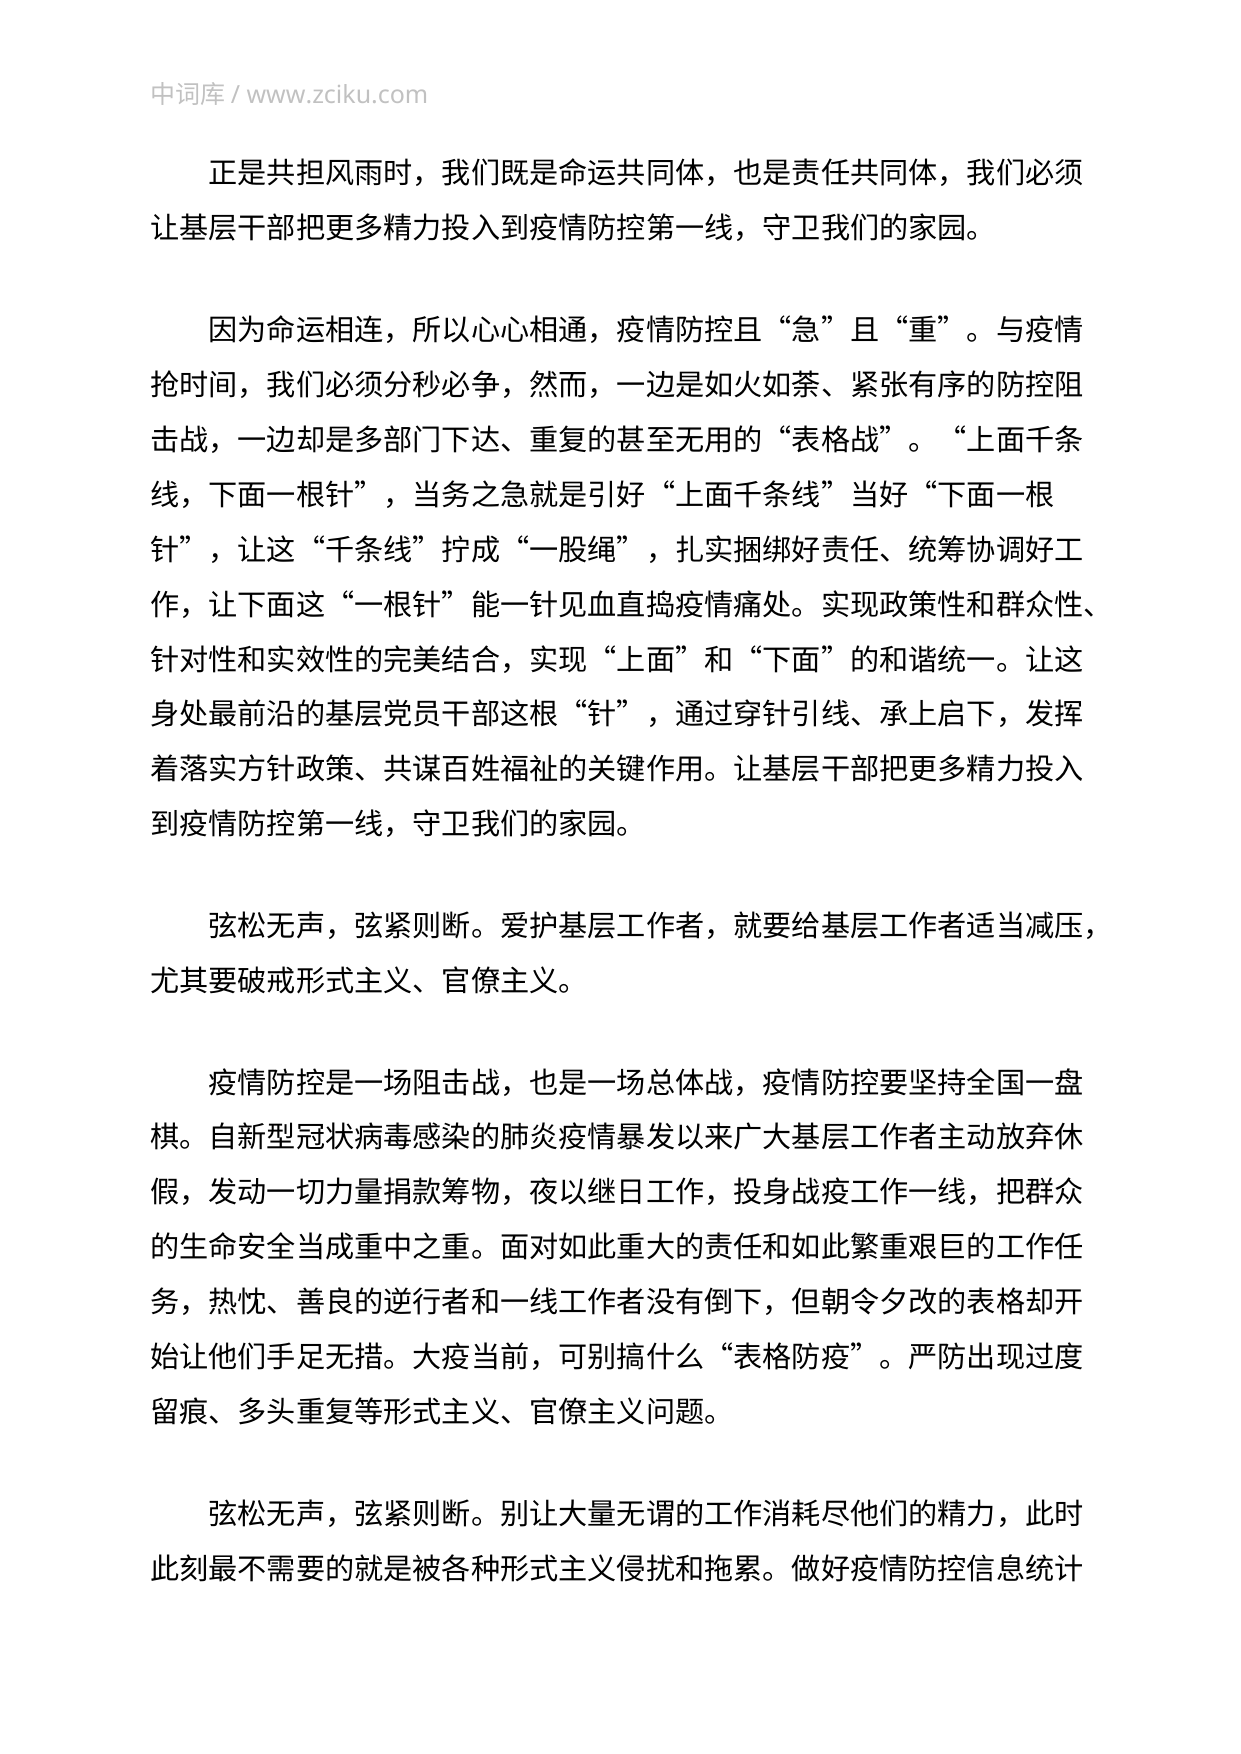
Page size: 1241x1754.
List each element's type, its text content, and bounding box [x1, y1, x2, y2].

text 疫情防控是一场阻击战，也是一场总体战，疫情防控要坚持全国一盘棋。自新型冠状病毒感染的肺炎疫情暴发以来广大基层工作者主动放弃休假，发动一切力量捐款筹物，夜以继日工作，投身战疫工作一线，把群众的生命安全当成重中之重。面对如此重大的责任和如此繁重艰巨的工作任务，热忱、善良的逆行者和一线工作者没有倒下，但朝令夕改的表格却开始让他们手足无措。大疫当前，可别搞什么“表格防疫”。严防出现过度留痕、多头重复等形式主义、官僚主义问题。 [150, 1059, 1090, 1431]
text 因为命运相连，所以心心相通，疫情防控且“急”且“重”。与疫情抢时间，我们必须分秒必争，然而，一边是如火如荼、紧张有序的防控阻击战，一边却是多部门下达、重复的甚至无用的“表格战”。“上面千条线，下面一根针”，当务之急就是引好“上面千条线”当好“下面一根针”，让这“千条线”拧成“一股绳”，扎实捆绑好责任、统筹协调好工作，让下面这“一根针”能一针见血直捣疫情痛处。实现政策性和群众性、针对性和实效性的完美结合，实现“上面”和“下面”的和谐统一。让这身处最前沿的基层党员干部这根“针”，通过穿针引线、承上启下，发挥着落实方针政策、共谋百姓福祉的关键作用。让基层干部把更多精力投入到疫情防控第一线，守卫我们的家园。 [150, 307, 1090, 843]
text 正是共担风雨时，我们既是命运共同体，也是责任共同体，我们必须让基层干部把更多精力投入到疫情防控第一线，守卫我们的家园。 [150, 150, 1090, 247]
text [150, 1490, 1090, 1587]
text 弦松无声，弦紧则断。爱护基层工作者，就要给基层工作者适当减压，尤其要破戒形式主义、官僚主义。 [150, 902, 1090, 1000]
